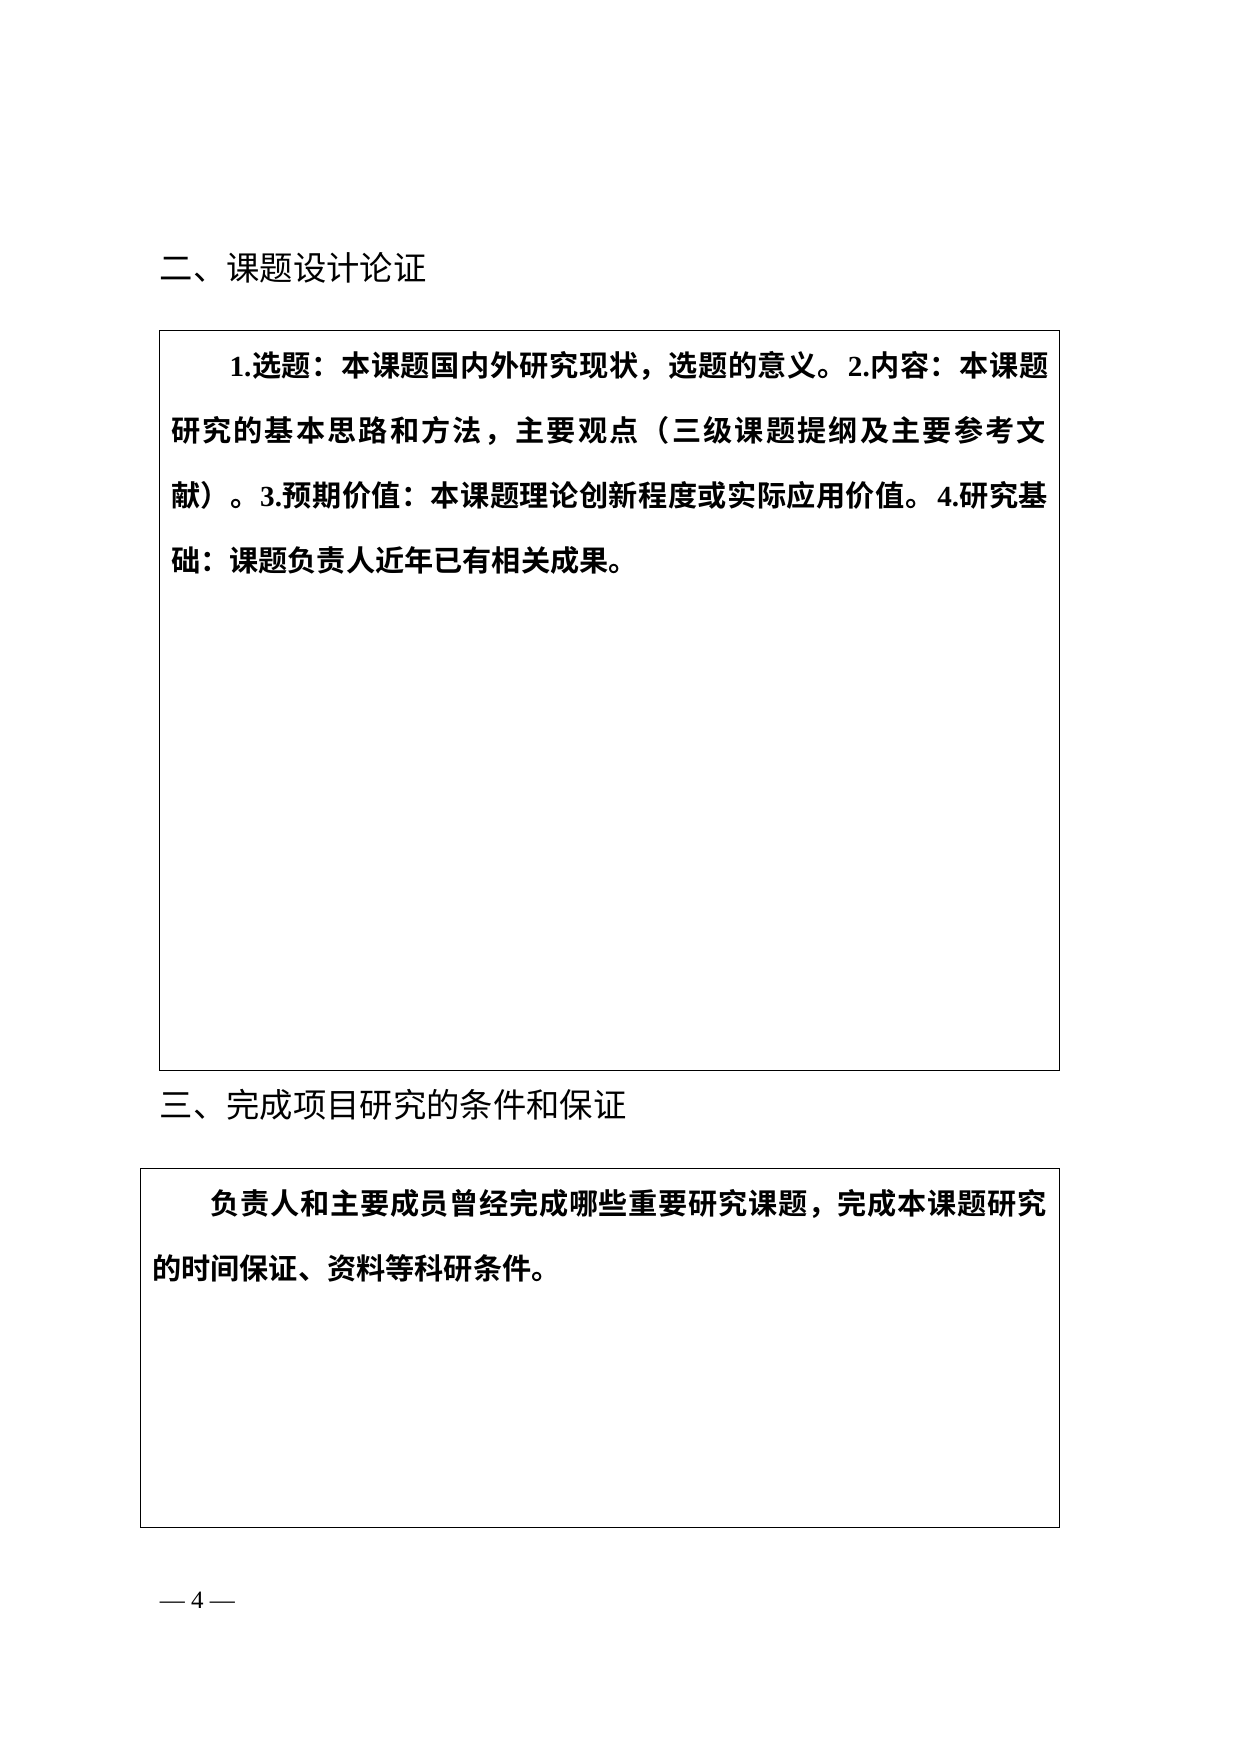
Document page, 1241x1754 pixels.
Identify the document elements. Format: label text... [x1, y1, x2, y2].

table_header 负责人和主要成员曾经完成哪些重要研究课题，完成本课题研究的时间保证、资料等科研条件。 [141, 1169, 1059, 1527]
text 二、课题设计论证 [159, 233, 1081, 298]
table_header 1.选题：本课题国内外研究现状，选题的意义。2.内容：本课题研究的基本思路和方法，主要观点（三级课题提纲及主要参考文献）。3.预期价值：本课题理论创新程度或实际应用价值。4.研究基础：课题负责人近年已有相关成果。 [160, 331, 1059, 1069]
text 三、完成项目研究的条件和保证 [159, 1071, 1081, 1136]
